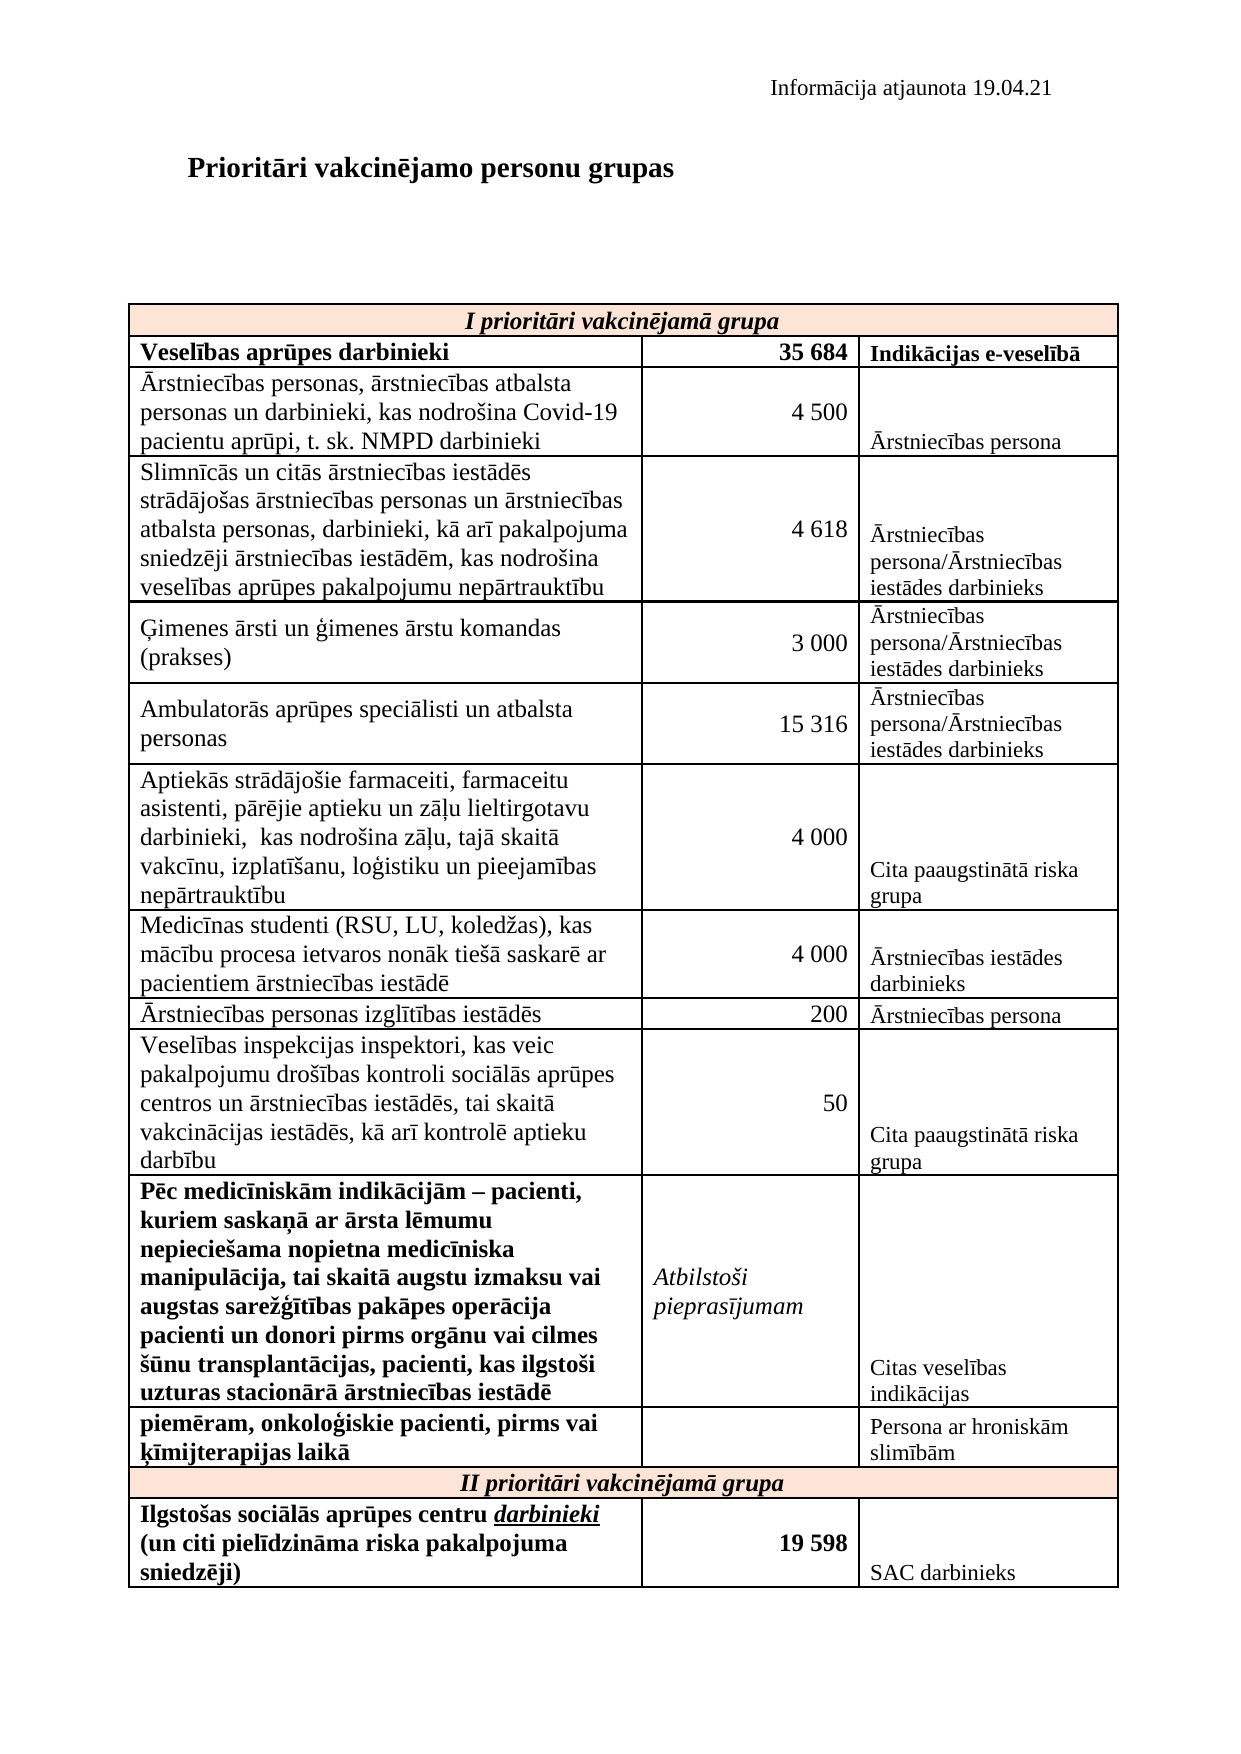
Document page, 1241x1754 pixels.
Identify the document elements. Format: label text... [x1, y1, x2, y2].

table_cell Ārstniecības iestādes darbinieks [860, 911, 1117, 997]
table_cell Atbilstoši pieprasījumam [643, 1176, 858, 1406]
table_cell 4 000 [643, 765, 858, 908]
table_cell 4 500 [643, 368, 858, 454]
table_cell 200 [643, 999, 858, 1028]
table_cell Ārstniecības personas izglītības iestādēs [130, 999, 641, 1028]
table_cell Ārstniecības persona/Ārstniecības iestādes darbinieks [860, 684, 1117, 763]
table_cell Aptiekās strādājošie farmaceiti, farmaceitu asistenti, pārējie aptieku un zāļu lieltirgotavu darbinieki, kas nodrošina zāļu, tajā skaitā vakcīnu, izplatīšanu, loģistiku un pieejamības nepārtrauktību [130, 765, 641, 908]
table_cell Indikācijas e-veselībā [860, 337, 1117, 366]
table_cell 4 618 [643, 457, 858, 600]
table_cell Veselības aprūpes darbinieki [130, 337, 641, 366]
table_cell 35 684 [643, 337, 858, 366]
table_cell Persona ar hroniskām slimībām [860, 1408, 1117, 1466]
table_cell II prioritāri vakcinējamā grupa [130, 1468, 1117, 1497]
table_cell Medicīnas studenti (RSU, LU, koledžas), kas mācību procesa ietvaros nonāk tiešā saskarē ar pacientiem ārstniecības iestādē [130, 911, 641, 997]
table_cell [643, 1408, 858, 1466]
table_cell Ārstniecības persona/Ārstniecības iestādes darbinieks [860, 603, 1117, 682]
table_header I prioritāri vakcinējamā grupa [130, 305, 1117, 335]
table_cell 15 316 [643, 684, 858, 763]
table_cell Citas veselības indikācijas [860, 1176, 1117, 1406]
table_cell 19 598 [643, 1499, 858, 1586]
table_cell Ārstniecības persona [860, 999, 1117, 1028]
table_cell Ārstniecības persona/Ārstniecības iestādes darbinieks [860, 457, 1117, 600]
table_cell Ārstniecības personas, ārstniecības atbalsta personas un darbinieki, kas nodrošina Covid-19 pacientu aprūpi, t. sk. NMPD darbinieki [130, 368, 641, 454]
table_cell 4 000 [643, 911, 858, 997]
table_cell Ārstniecības persona [860, 368, 1117, 454]
table_cell Pēc medicīniskām indikācijām – pacienti, kuriem saskaņā ar ārsta lēmumu nepieciešama nopietna medicīniska manipulācija, tai skaitā augstu izmaksu vai augstas sarežģītības pakāpes operācija pacienti un donori pirms orgānu vai cilmes šūnu transplantācijas, pacienti, kas ilgstoši uzturas stacionārā ārstniecības iestādē [130, 1176, 641, 1406]
table_cell SAC darbinieks [860, 1499, 1117, 1586]
table_cell Ģimenes ārsti un ģimenes ārstu komandas (prakses) [130, 603, 641, 682]
table_cell Cita paaugstinātā riska grupa [860, 765, 1117, 908]
text Prioritāri vakcinējamo personu grupas [187, 150, 1053, 183]
table_cell 50 [643, 1030, 858, 1174]
table_cell Veselības inspekcijas inspektori, kas veic pakalpojumu drošības kontroli sociālās aprūpes centros un ārstniecības iestādēs, tai skaitā vakcinācijas iestādēs, kā arī kontrolē aptieku darbību [130, 1030, 641, 1174]
table_cell Ambulatorās aprūpes speciālisti un atbalsta personas [130, 684, 641, 763]
table_cell 3 000 [643, 603, 858, 682]
table_cell Slimnīcās un citās ārstniecības iestādēs strādājošas ārstniecības personas un ārstniecības atbalsta personas, darbinieki, kā arī pakalpojuma sniedzēji ārstniecības iestādēm, kas nodrošina veselības aprūpes pakalpojumu nepārtrauktību [130, 457, 641, 600]
table_cell Cita paaugstinātā riska grupa [860, 1030, 1117, 1174]
table_cell Ilgstošas sociālās aprūpes centru darbinieki (un citi pielīdzināma riska pakalpojuma sniedzēji) [130, 1499, 641, 1586]
table_cell piemēram, onkoloģiskie pacienti, pirms vai ķīmijterapijas laikā [130, 1408, 641, 1466]
